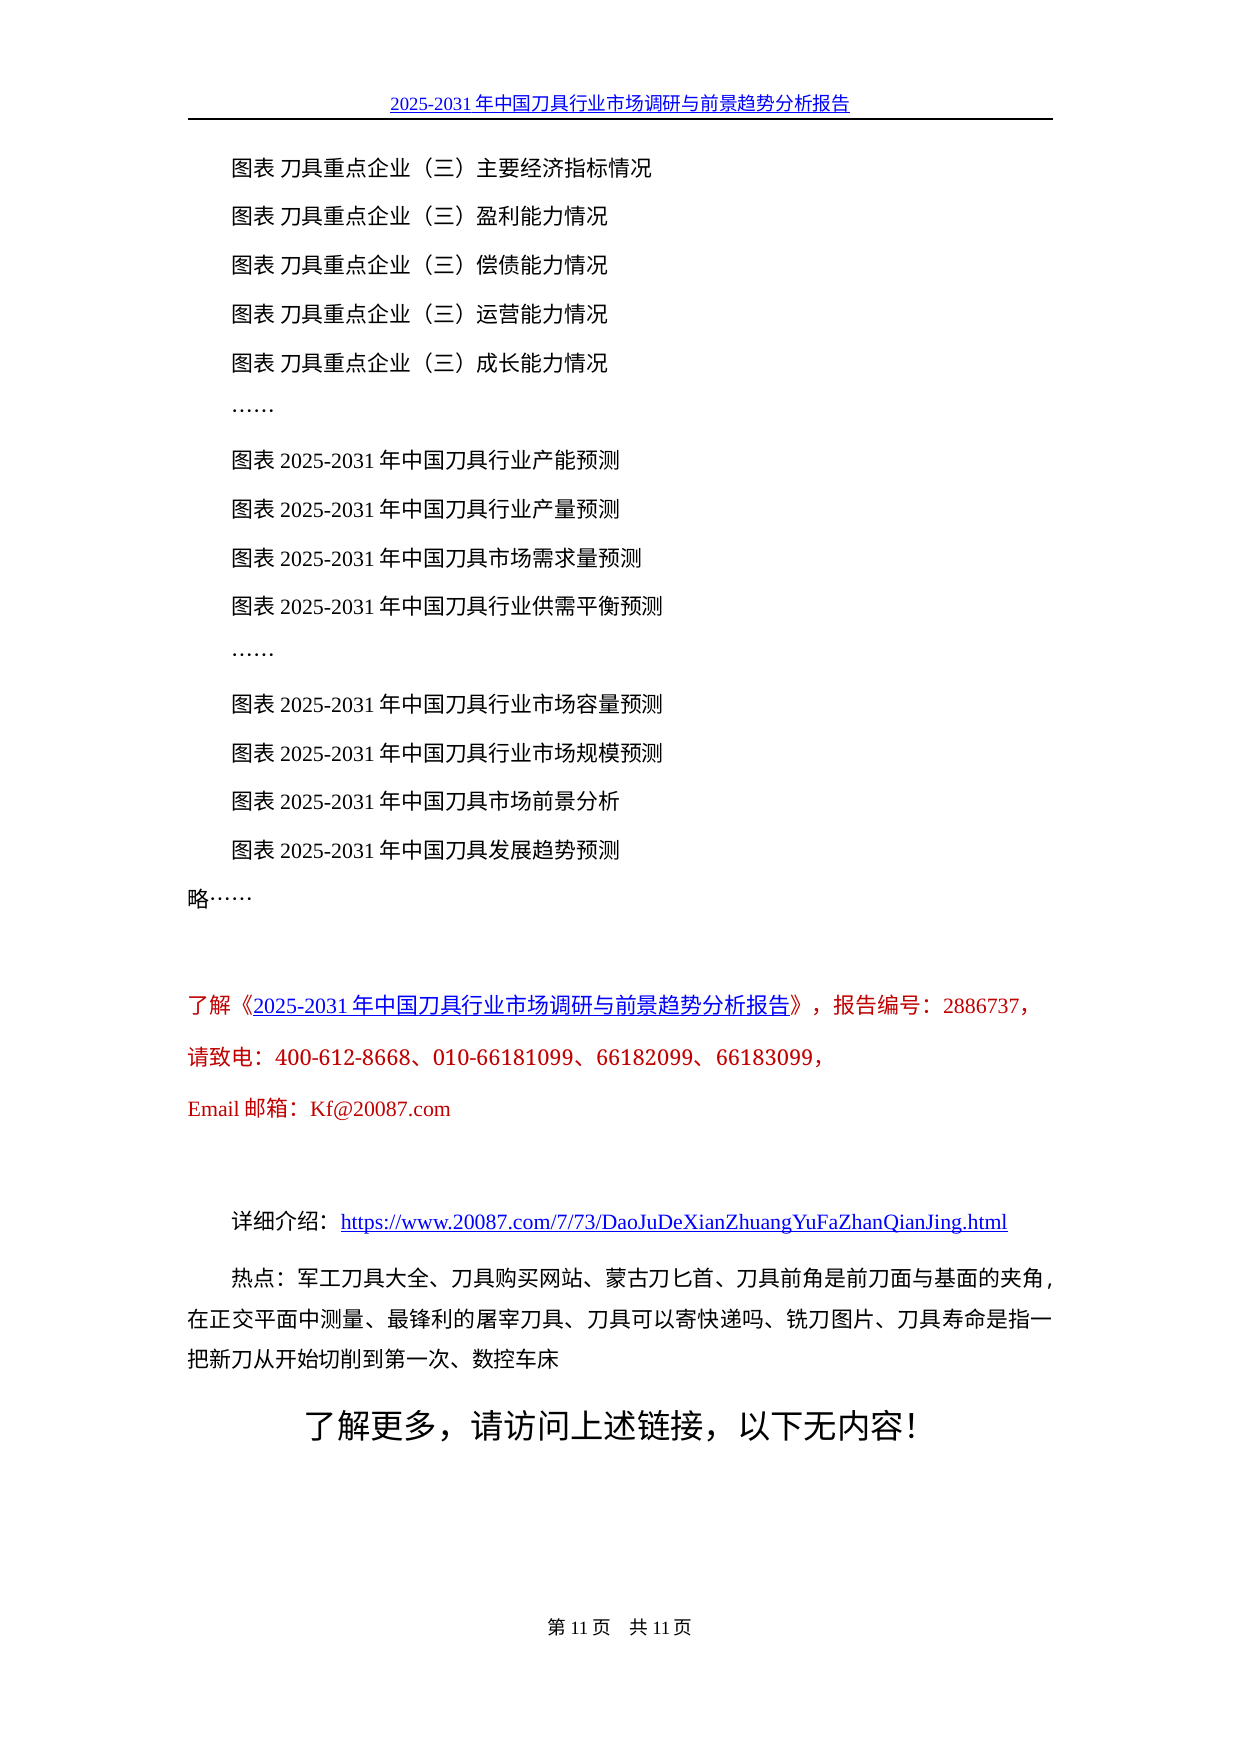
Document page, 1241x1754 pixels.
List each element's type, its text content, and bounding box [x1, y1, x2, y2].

text 请致电：400-612-8668、010-66181099、66182099、66183099， [187, 1039, 1053, 1072]
text 了解《2025-2031年中国刀具行业市场调研与前景趋势分析报告》，报告编号：2886737， [187, 988, 1053, 1020]
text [187, 150, 1053, 914]
title 了解更多，请访问上述链接，以下无内容！ [187, 1392, 1053, 1457]
text Email邮箱：Kf@20087.com [187, 1091, 1053, 1123]
text 详细介绍：https://www.20087.com/7/73/DaoJuDeXianZhuangYuFaZhanQianJing.html [187, 1204, 1053, 1236]
text 热点：军工刀具大全、刀具购买网站、蒙古刀匕首、刀具前角是前刀面与基面的夹角,在正交平面中测量、最锋利的屠宰刀具、刀具可以寄快递吗、铣刀图片、刀具寿命是指一把新刀从开始切削到第一次、数控车床 [187, 1261, 1053, 1374]
